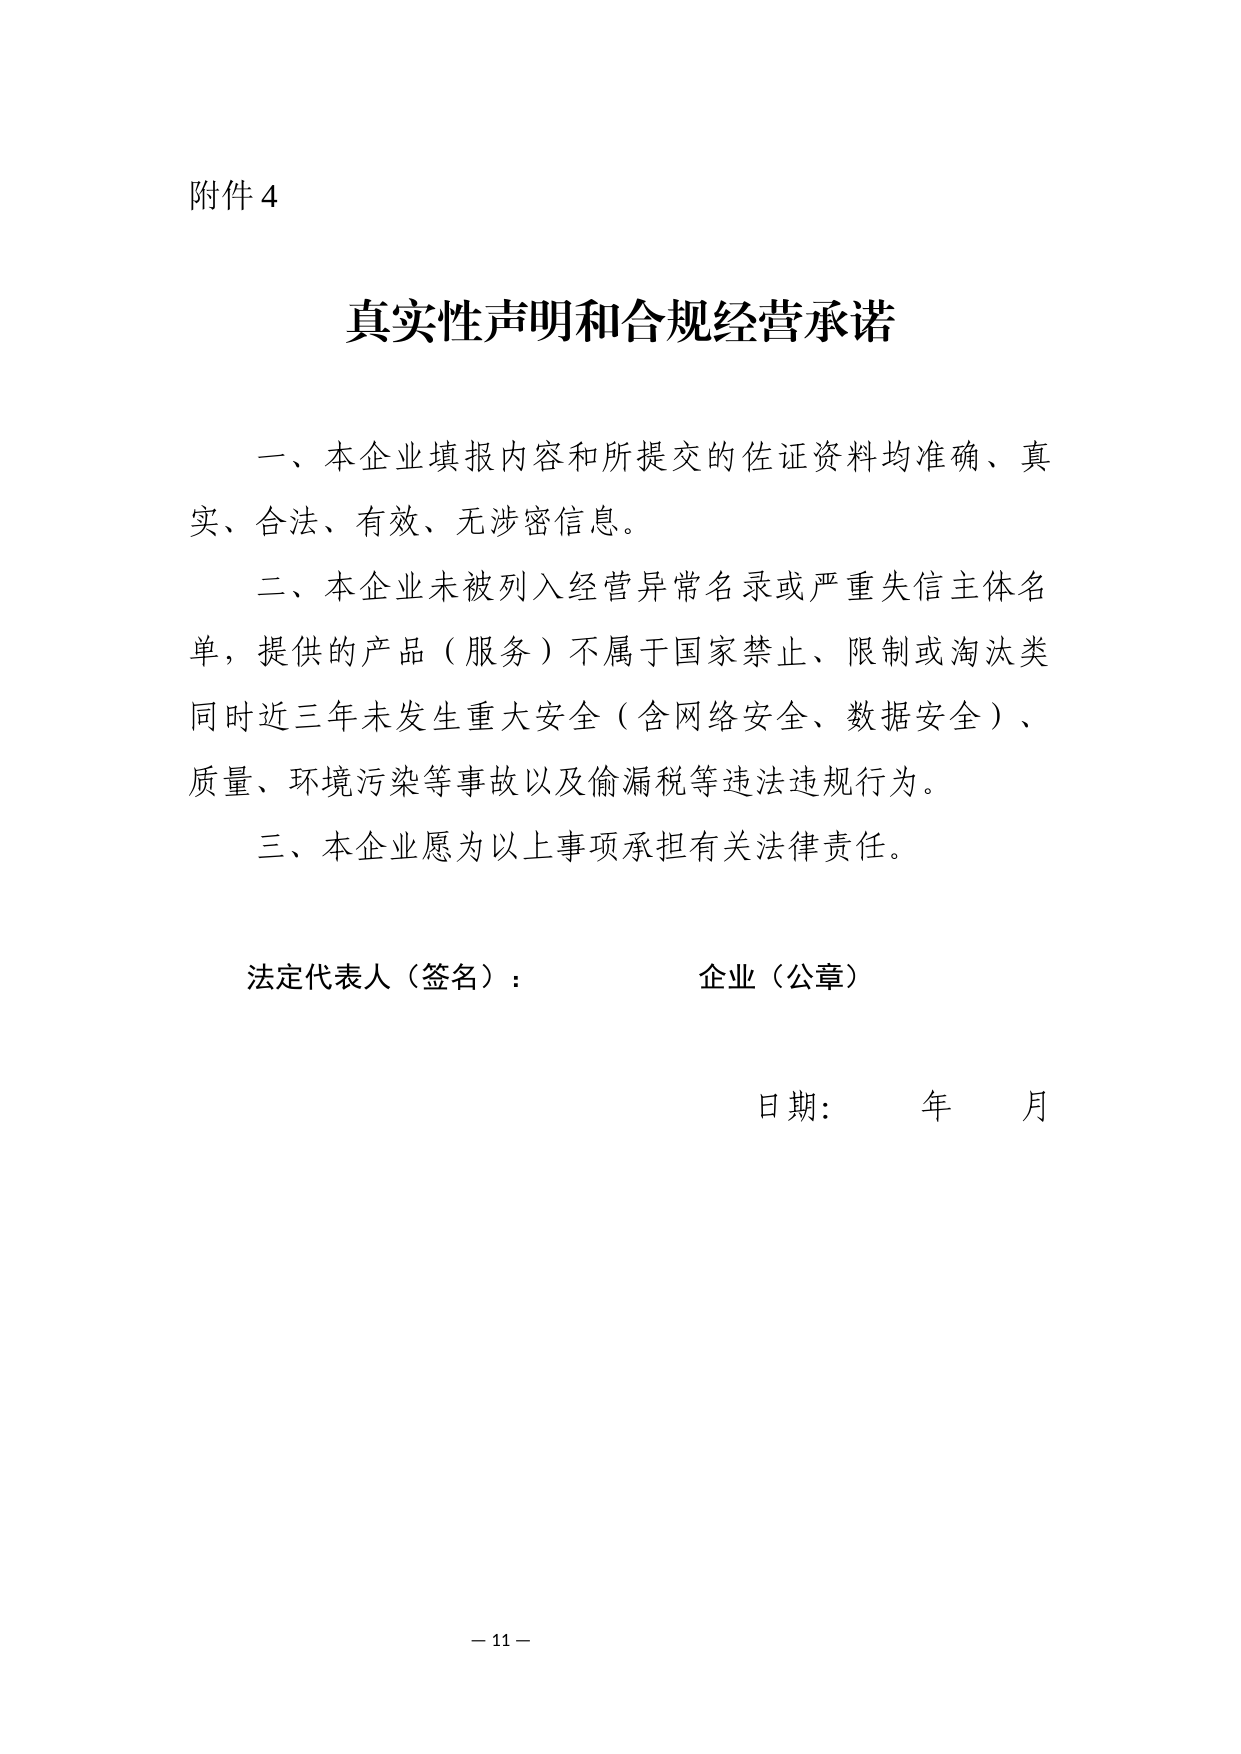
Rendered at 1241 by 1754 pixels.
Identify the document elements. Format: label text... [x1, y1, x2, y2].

text 一、本企业填报内容和所提交的佐证资料均准确、真实、合法、有效、无涉密信息。 [187, 422, 1053, 552]
text 二、本企业未被列入经营异常名录或严重失信主体名单，提供的产品（服务）不属于国家禁止、限制或淘汰类，同时近三年未发生重大安全（含网络安全、数据安全）、质量、环境污染等事故以及偷漏税等违法违规行为。 [187, 552, 1053, 812]
text 三、本企业愿为以上事项承担有关法律责任。 [187, 812, 1053, 877]
text 法定代表人（签名）： 企业（公章） [187, 942, 1053, 1007]
text 真实性声明和合规经营承诺 [187, 292, 1053, 357]
text 附件4 [187, 162, 1053, 227]
text 日期： 年 月 [187, 1072, 1053, 1137]
